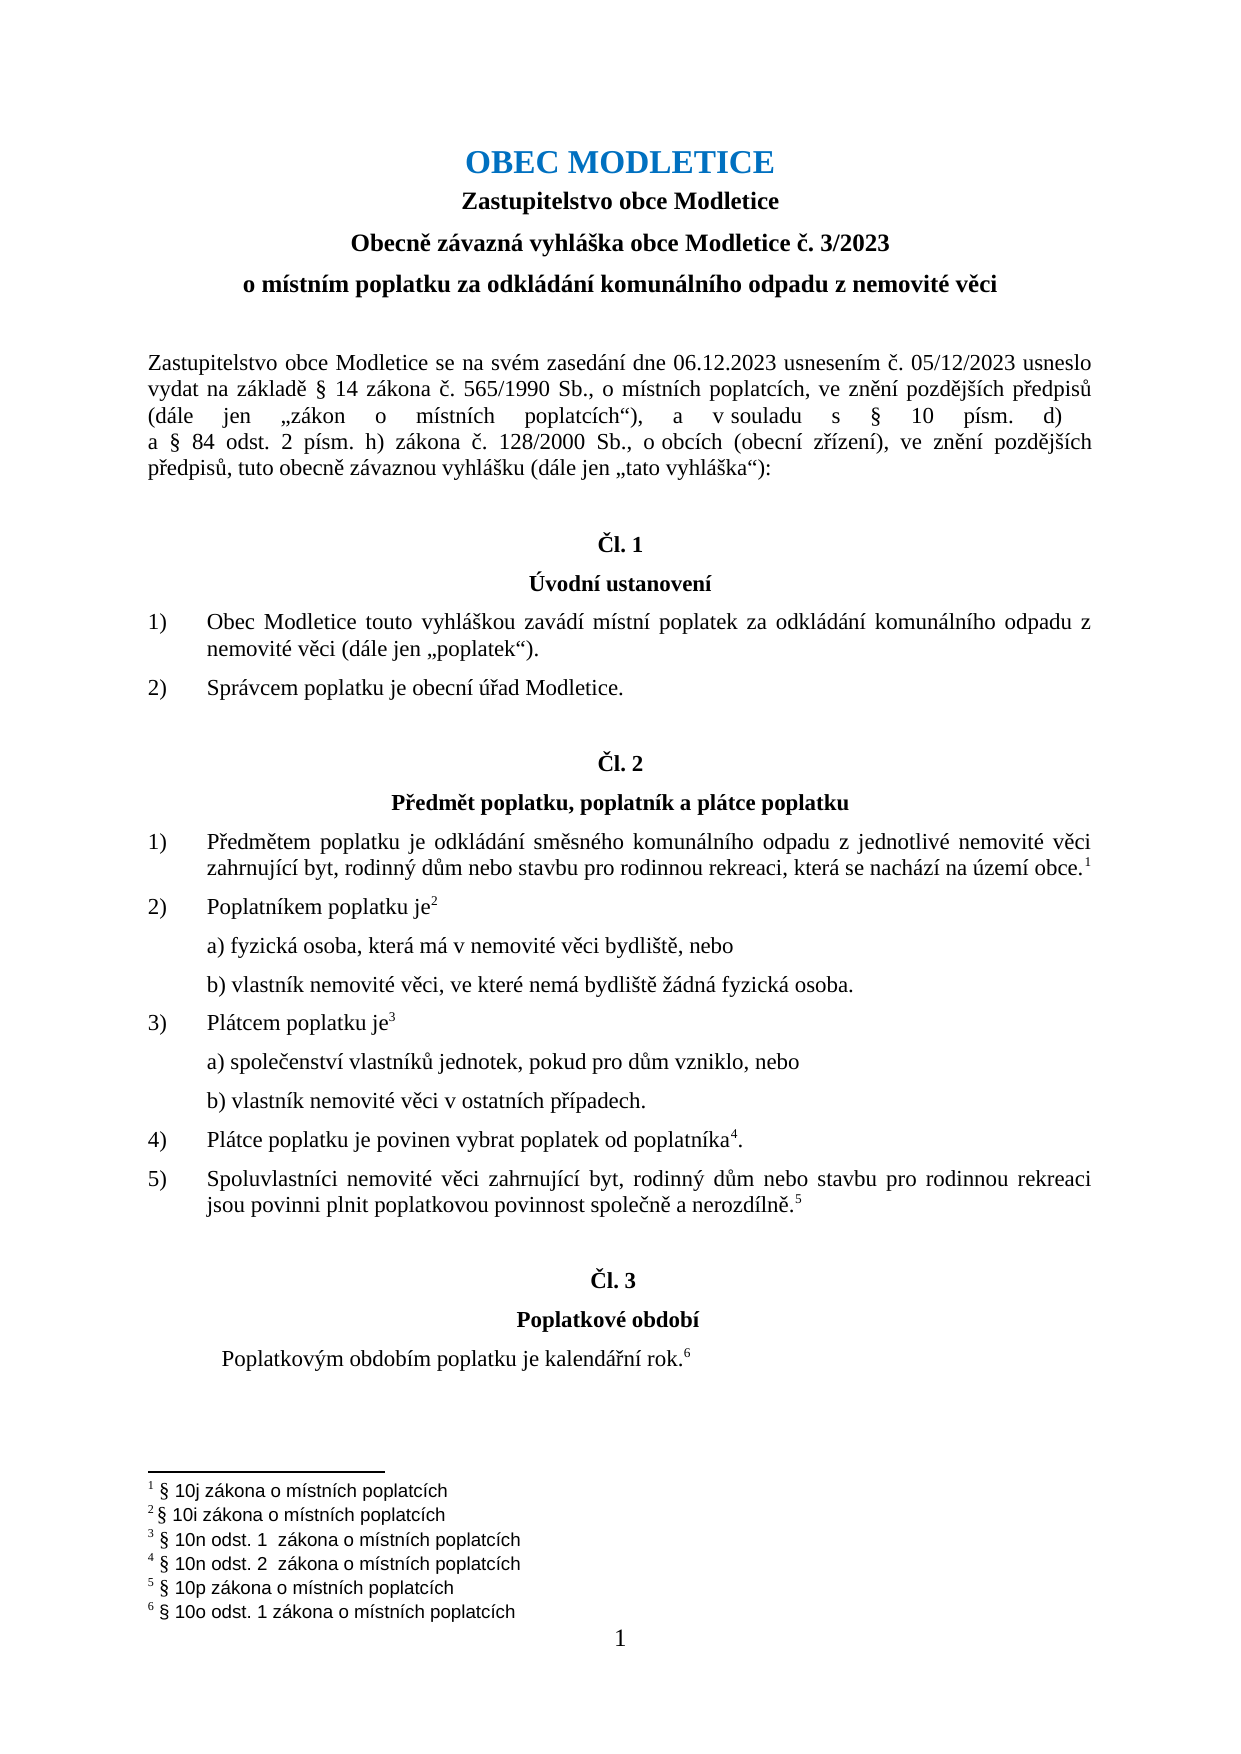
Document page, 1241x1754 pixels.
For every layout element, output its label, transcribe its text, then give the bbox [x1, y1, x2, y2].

list Plátce poplatku je povinen vybrat poplatek od poplatníka. [148, 1126, 1093, 1152]
text Úvodní ustanovení [148, 569, 1093, 596]
text Obecně závazná vyhláška obce Modletice č. 3/2023 [148, 228, 1093, 256]
text a) společenství vlastníků jednotek, pokud pro dům vzniklo, nebo [148, 1048, 1093, 1075]
list Předmětem poplatku je odkládání směsného komunálního odpadu z jednotlivé nemovité věci zahrnující byt, rodinný dům nebo stavbu pro rodinnou rekreaci, která se nachází na území obce. [148, 828, 1093, 880]
list Poplatníkem poplatku je [148, 893, 1093, 919]
text Zastupitelstvo obce Modletice se na svém zasedání dne 06.12.2023 usnesením č. 05/12/2023 usneslo vydat na základě § 14 zákona č. 565/1990 Sb., o místních poplatcích, ve znění pozdějších předpisů (dále jen „zákon o místních poplatcích“), a v souladu s § 10 písm. d) a § 84 odst. 2 písm. h) zákona č. 128/2000 Sb., o obcích (obecní zřízení), ve znění pozdějších předpisů, tuto obecně závaznou vyhlášku (dále jen „tato vyhláška“): [148, 349, 1093, 481]
text Předmět poplatku, poplatník a plátce poplatku [148, 789, 1093, 815]
list Spoluvlastníci nemovité věci zahrnující byt, rodinný dům nebo stavbu pro rodinnou rekreaci jsou povinni plnit poplatkovou povinnost společně a nerozdílně. [148, 1165, 1093, 1218]
text Čl. 3 [577, 1268, 1093, 1294]
text Čl. 2 [148, 750, 1093, 776]
text a) fyzická osoba, která má v nemovité věci bydliště, nebo [148, 932, 1093, 958]
text Poplatkové období [510, 1306, 1093, 1333]
text o místním poplatku za odkládání komunálního odpadu z nemovité věci [148, 269, 1093, 298]
list Správcem poplatku je obecní úřad Modletice. [148, 674, 1093, 700]
text Poplatkovým obdobím poplatku je kalendářní rok. [148, 1345, 1093, 1372]
text Zastupitelstvo obce Modletice [148, 186, 1093, 215]
list Plátcem poplatku je [148, 1009, 1093, 1036]
text b) vlastník nemovité věci, ve které nemá bydliště žádná fyzická osoba. [148, 971, 1093, 997]
text Čl. 1 [148, 531, 1093, 557]
text b) vlastník nemovité věci v ostatních případech. [148, 1087, 1093, 1113]
text OBEC MODLETICE [148, 142, 1093, 181]
list Obec Modletice touto vyhláškou zavádí místní poplatek za odkládání komunálního odpadu z nemovité věci (dále jen „poplatek“). [148, 608, 1093, 661]
